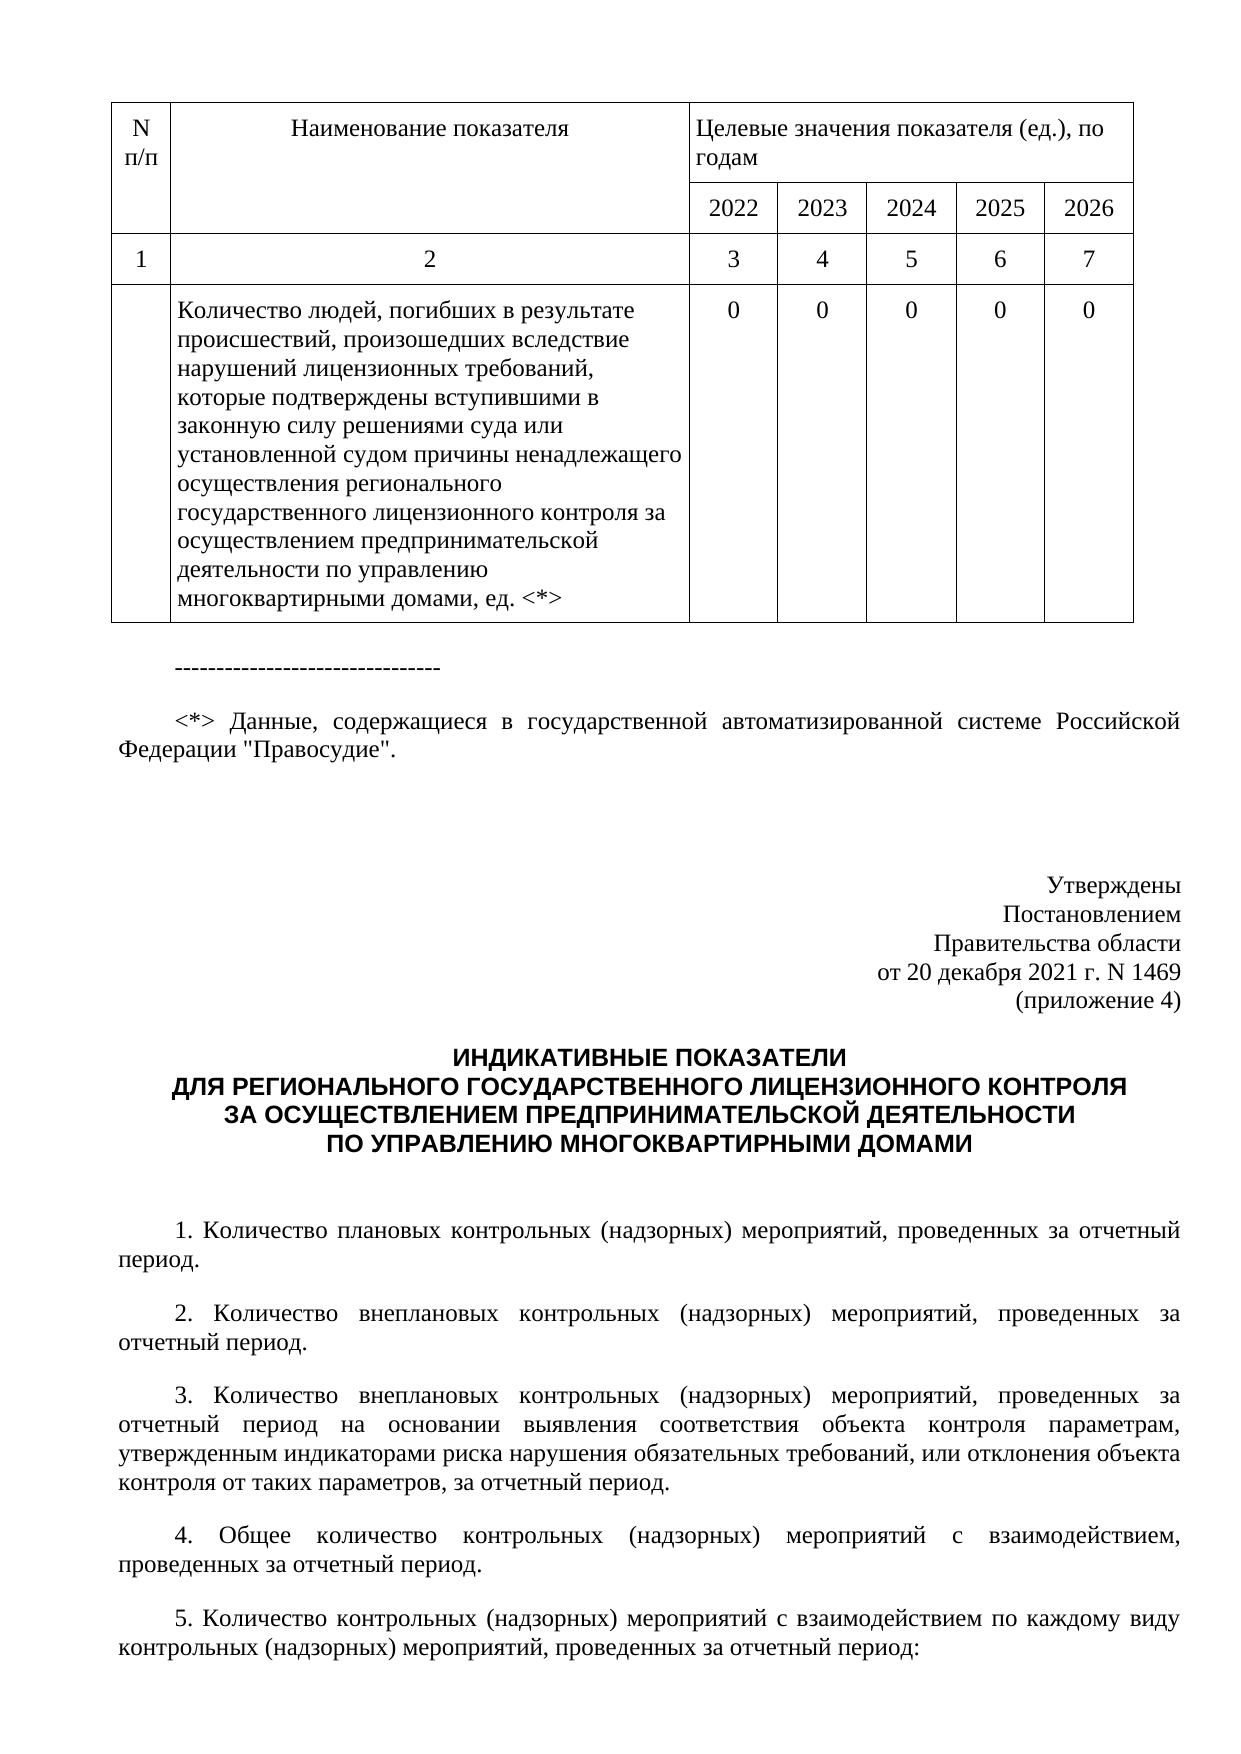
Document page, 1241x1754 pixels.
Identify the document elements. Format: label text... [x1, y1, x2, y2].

text 2. Количество внеплановых контрольных (надзорных) мероприятий, проведенных за отчетный период. [118, 1298, 1181, 1355]
table_cell 3 [690, 234, 777, 284]
text Постановлением [118, 899, 1181, 928]
text от 20 декабря 2021 г. N 1469 [118, 957, 1181, 985]
text 1. Количество плановых контрольных (надзорных) мероприятий, проведенных за отчетный период. [118, 1215, 1181, 1273]
text (приложение 4) [118, 985, 1181, 1014]
table_cell 0 [1045, 285, 1133, 622]
table_cell 5 [867, 234, 956, 284]
title ИНДИКАТИВНЫЕ ПОКАЗАТЕЛИ [118, 1043, 1181, 1072]
table_cell 2023 [778, 183, 866, 233]
table_header Наименование показателя [171, 103, 689, 233]
table_cell Количество людей, погибших в результате происшествий, произошедших вследствие нарушений лицензионных требований, которые подтверждены вступившими в законную силу решениями суда или установленной судом причины ненадлежащего осуществления регионального государственного лицензионного контроля за осуществлением предпринимательской деятельности по управлению многоквартирными домами, ед. <*> [171, 285, 689, 622]
table_cell 7 [1045, 234, 1133, 284]
text -------------------------------- [118, 652, 1181, 681]
text <*> Данные, содержащиеся в государственной автоматизированной системе Российской Федерации "Правосудие". [118, 706, 1181, 763]
text Утверждены [118, 870, 1181, 899]
table_cell 0 [690, 285, 777, 622]
table_cell 6 [957, 234, 1044, 284]
table_header N п/п [112, 103, 170, 233]
text 5. Количество контрольных (надзорных) мероприятий с взаимодействием по каждому виду контрольных (надзорных) мероприятий, проведенных за отчетный период: [118, 1603, 1181, 1660]
table_cell 0 [957, 285, 1044, 622]
table_cell 2026 [1045, 183, 1133, 233]
text 4. Общее количество контрольных (надзорных) мероприятий с взаимодействием, проведенных за отчетный период. [118, 1520, 1181, 1578]
table_cell 2024 [867, 183, 956, 233]
table_header Целевые значения показателя (ед.), по годам [690, 103, 1133, 182]
title ЗА ОСУЩЕСТВЛЕНИЕМ ПРЕДПРИНИМАТЕЛЬСКОЙ ДЕЯТЕЛЬНОСТИ [118, 1100, 1181, 1129]
table_cell 2025 [957, 183, 1044, 233]
table_cell 2022 [690, 183, 777, 233]
table_cell 1 [112, 234, 170, 284]
text Правительства области [118, 928, 1181, 957]
table_cell 4 [778, 234, 866, 284]
text 3. Количество внеплановых контрольных (надзорных) мероприятий, проведенных за отчетный период на основании выявления соответствия объекта контроля параметрам, утвержденным индикаторами риска нарушения обязательных требований, или отклонения объекта контроля от таких параметров, за отчетный период. [118, 1380, 1181, 1495]
table_cell 2 [171, 234, 689, 284]
table_cell 0 [778, 285, 866, 622]
title ДЛЯ РЕГИОНАЛЬНОГО ГОСУДАРСТВЕННОГО ЛИЦЕНЗИОННОГО КОНТРОЛЯ [118, 1072, 1181, 1100]
table_cell [112, 285, 170, 622]
title ПО УПРАВЛЕНИЮ МНОГОКВАРТИРНЫМИ ДОМАМИ [118, 1129, 1181, 1158]
table_cell 0 [867, 285, 956, 622]
